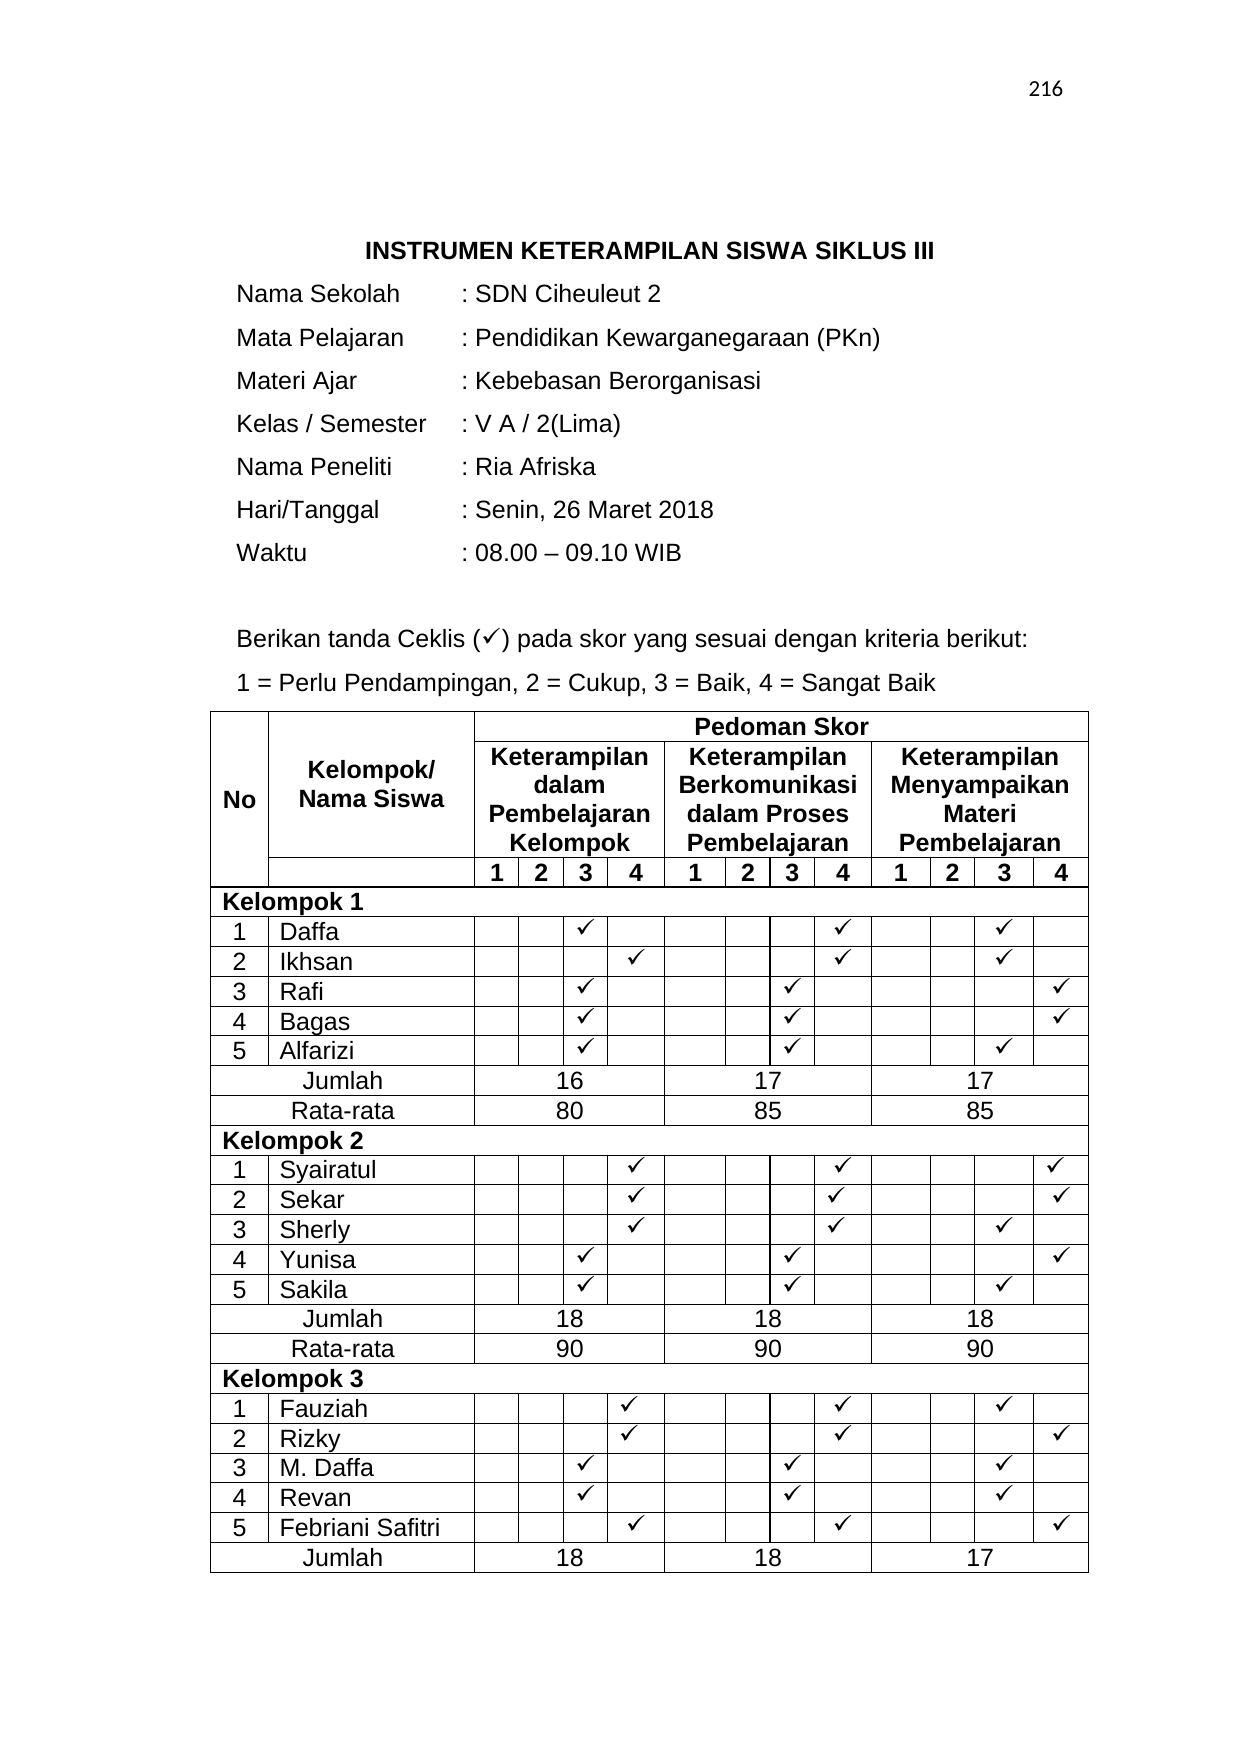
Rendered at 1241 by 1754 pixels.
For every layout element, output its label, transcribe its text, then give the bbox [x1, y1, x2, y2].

text Hari/Tanggal : Senin, 26 Maret 2018 [236, 495, 1063, 524]
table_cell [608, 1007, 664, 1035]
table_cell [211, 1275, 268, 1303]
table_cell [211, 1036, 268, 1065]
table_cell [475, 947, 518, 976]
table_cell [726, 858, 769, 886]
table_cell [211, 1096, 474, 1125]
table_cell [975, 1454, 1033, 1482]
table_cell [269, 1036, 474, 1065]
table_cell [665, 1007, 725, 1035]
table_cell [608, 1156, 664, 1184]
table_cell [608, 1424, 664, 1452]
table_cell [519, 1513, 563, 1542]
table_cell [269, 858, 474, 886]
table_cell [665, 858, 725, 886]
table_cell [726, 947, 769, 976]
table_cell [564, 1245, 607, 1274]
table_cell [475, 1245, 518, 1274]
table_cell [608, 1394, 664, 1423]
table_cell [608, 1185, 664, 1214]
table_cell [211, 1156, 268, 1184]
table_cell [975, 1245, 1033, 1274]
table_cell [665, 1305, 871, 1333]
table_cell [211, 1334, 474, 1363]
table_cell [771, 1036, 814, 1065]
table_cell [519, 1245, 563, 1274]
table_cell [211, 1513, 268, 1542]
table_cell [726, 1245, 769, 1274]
text INSTRUMEN KETERAMPILAN SISWA SIKLUS III [236, 236, 1063, 265]
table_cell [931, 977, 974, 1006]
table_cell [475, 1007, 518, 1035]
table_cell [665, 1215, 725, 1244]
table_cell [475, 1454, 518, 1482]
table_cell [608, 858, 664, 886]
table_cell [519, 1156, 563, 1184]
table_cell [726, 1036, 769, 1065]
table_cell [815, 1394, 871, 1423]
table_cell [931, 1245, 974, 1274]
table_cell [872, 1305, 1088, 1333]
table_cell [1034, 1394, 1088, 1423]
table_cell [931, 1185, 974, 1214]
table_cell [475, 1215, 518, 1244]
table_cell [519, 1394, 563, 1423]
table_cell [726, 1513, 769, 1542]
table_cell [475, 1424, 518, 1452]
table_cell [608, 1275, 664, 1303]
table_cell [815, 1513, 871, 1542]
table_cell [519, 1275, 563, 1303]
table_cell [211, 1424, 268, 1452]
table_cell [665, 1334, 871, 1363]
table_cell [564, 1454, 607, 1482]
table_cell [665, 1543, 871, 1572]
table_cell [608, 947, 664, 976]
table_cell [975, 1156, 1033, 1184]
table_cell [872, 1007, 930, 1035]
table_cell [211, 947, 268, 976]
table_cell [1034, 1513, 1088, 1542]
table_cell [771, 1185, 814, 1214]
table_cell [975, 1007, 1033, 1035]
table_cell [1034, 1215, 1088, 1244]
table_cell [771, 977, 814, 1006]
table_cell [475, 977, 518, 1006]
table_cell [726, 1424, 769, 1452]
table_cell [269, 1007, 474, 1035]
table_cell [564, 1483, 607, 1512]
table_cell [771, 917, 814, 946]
text Waktu : 08.00 – 09.10 WIB [236, 538, 1063, 567]
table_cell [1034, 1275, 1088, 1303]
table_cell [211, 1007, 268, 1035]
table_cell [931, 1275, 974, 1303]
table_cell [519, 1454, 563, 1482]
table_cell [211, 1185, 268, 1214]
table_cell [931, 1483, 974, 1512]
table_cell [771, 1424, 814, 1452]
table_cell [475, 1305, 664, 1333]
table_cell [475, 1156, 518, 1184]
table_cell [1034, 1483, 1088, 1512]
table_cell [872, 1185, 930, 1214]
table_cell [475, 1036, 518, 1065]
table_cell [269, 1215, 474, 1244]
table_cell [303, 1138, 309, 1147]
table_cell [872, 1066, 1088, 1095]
text 1 = Perlu Pendampingan, 2 = Cukup, 3 = Baik, 4 = Sangat Baik [236, 668, 1063, 696]
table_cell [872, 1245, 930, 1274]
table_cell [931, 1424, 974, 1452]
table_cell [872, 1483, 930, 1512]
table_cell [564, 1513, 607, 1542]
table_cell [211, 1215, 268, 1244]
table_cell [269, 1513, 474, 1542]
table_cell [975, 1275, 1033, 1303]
text Mata Pelajaran : Pendidikan Kewarganegaraan (PKn) [236, 322, 1063, 351]
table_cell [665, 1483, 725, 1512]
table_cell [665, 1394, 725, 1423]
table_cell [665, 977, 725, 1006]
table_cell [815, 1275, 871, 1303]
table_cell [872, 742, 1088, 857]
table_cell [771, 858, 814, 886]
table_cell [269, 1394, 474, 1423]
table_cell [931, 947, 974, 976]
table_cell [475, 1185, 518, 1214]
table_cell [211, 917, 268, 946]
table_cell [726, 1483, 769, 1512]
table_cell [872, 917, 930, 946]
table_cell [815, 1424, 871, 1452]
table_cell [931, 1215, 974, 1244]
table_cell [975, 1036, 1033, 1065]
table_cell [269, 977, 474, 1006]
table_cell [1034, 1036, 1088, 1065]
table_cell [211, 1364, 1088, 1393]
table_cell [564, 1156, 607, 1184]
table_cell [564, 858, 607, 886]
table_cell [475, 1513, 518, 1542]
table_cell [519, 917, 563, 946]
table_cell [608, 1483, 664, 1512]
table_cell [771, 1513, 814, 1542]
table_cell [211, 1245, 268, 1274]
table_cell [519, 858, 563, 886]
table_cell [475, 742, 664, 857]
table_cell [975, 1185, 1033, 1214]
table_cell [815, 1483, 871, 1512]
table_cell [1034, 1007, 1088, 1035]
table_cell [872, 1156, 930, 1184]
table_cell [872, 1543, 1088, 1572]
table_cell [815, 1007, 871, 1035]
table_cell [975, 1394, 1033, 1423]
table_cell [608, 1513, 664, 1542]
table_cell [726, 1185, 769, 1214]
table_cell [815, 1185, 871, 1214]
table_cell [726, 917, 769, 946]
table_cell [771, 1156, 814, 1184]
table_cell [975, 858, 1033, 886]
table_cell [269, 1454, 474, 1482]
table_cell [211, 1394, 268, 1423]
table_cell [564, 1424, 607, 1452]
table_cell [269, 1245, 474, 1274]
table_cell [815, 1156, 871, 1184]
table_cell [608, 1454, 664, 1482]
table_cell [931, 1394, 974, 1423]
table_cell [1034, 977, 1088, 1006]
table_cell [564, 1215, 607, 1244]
text Berikan tanda Ceklis () pada skor yang sesuai dengan kriteria berikut: [236, 624, 1063, 653]
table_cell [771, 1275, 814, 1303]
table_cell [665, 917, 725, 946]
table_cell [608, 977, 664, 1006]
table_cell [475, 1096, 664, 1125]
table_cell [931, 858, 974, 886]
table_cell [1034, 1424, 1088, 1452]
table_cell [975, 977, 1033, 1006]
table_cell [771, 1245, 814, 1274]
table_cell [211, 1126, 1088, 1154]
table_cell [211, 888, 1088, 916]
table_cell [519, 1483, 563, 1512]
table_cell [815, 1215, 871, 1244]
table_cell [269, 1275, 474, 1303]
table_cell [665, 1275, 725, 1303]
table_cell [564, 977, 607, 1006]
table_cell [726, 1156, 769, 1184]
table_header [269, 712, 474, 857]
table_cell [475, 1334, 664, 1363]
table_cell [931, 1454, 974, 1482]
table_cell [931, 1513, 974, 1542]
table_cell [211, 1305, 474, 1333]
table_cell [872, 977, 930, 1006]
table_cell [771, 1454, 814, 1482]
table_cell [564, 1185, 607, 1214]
text Kelas / Semester : V A / 2(Lima) [236, 409, 1063, 437]
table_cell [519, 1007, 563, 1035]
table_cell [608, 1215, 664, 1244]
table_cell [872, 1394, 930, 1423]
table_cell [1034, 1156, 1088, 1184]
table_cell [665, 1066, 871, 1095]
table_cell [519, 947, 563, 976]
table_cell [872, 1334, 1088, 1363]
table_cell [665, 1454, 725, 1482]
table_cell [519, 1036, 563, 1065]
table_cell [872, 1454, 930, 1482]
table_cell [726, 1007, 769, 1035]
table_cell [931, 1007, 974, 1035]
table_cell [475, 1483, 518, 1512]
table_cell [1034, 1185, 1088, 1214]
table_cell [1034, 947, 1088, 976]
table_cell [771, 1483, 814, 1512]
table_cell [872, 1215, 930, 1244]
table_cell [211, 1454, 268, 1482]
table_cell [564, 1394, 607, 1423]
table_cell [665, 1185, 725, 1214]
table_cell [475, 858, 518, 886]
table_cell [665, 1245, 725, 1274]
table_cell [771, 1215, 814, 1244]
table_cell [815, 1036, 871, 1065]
text Nama Peneliti : Ria Afriska [236, 452, 1063, 481]
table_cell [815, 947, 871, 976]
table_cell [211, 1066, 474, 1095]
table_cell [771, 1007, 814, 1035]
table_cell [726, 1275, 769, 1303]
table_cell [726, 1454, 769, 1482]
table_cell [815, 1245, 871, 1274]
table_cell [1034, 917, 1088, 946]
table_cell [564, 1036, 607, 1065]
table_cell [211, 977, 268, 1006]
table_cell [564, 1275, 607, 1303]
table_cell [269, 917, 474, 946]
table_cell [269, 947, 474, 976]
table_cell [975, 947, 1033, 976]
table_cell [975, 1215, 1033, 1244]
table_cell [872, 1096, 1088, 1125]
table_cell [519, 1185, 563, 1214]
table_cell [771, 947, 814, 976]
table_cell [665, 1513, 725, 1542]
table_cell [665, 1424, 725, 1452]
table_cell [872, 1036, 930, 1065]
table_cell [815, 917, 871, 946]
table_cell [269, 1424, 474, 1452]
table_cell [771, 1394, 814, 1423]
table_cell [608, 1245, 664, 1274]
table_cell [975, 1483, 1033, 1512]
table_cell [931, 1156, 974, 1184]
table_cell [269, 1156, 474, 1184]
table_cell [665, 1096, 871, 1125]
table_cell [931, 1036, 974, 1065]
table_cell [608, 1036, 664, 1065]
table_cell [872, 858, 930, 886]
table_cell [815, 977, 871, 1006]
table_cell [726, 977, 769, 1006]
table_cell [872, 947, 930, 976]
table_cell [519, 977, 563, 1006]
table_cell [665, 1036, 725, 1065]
text Materi Ajar : Kebebasan Berorganisasi [236, 366, 1063, 394]
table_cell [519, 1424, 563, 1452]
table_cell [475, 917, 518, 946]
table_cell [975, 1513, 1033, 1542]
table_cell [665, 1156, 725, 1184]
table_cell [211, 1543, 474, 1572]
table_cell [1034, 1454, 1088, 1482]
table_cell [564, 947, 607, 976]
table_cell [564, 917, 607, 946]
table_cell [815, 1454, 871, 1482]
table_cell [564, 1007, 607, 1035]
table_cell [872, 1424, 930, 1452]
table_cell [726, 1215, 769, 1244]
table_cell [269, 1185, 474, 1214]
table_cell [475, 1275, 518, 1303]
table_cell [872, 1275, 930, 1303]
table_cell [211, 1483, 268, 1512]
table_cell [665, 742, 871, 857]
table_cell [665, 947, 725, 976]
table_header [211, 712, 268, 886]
text Nama Sekolah : SDN Ciheuleut 2 [236, 279, 1063, 308]
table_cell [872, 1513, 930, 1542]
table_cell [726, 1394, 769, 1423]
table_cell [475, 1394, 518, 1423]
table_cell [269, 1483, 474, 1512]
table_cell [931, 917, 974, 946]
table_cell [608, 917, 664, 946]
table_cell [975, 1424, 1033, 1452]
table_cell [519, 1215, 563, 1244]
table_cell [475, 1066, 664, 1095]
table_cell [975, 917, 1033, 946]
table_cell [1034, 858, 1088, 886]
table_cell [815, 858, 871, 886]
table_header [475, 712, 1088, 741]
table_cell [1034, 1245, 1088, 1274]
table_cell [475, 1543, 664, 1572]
